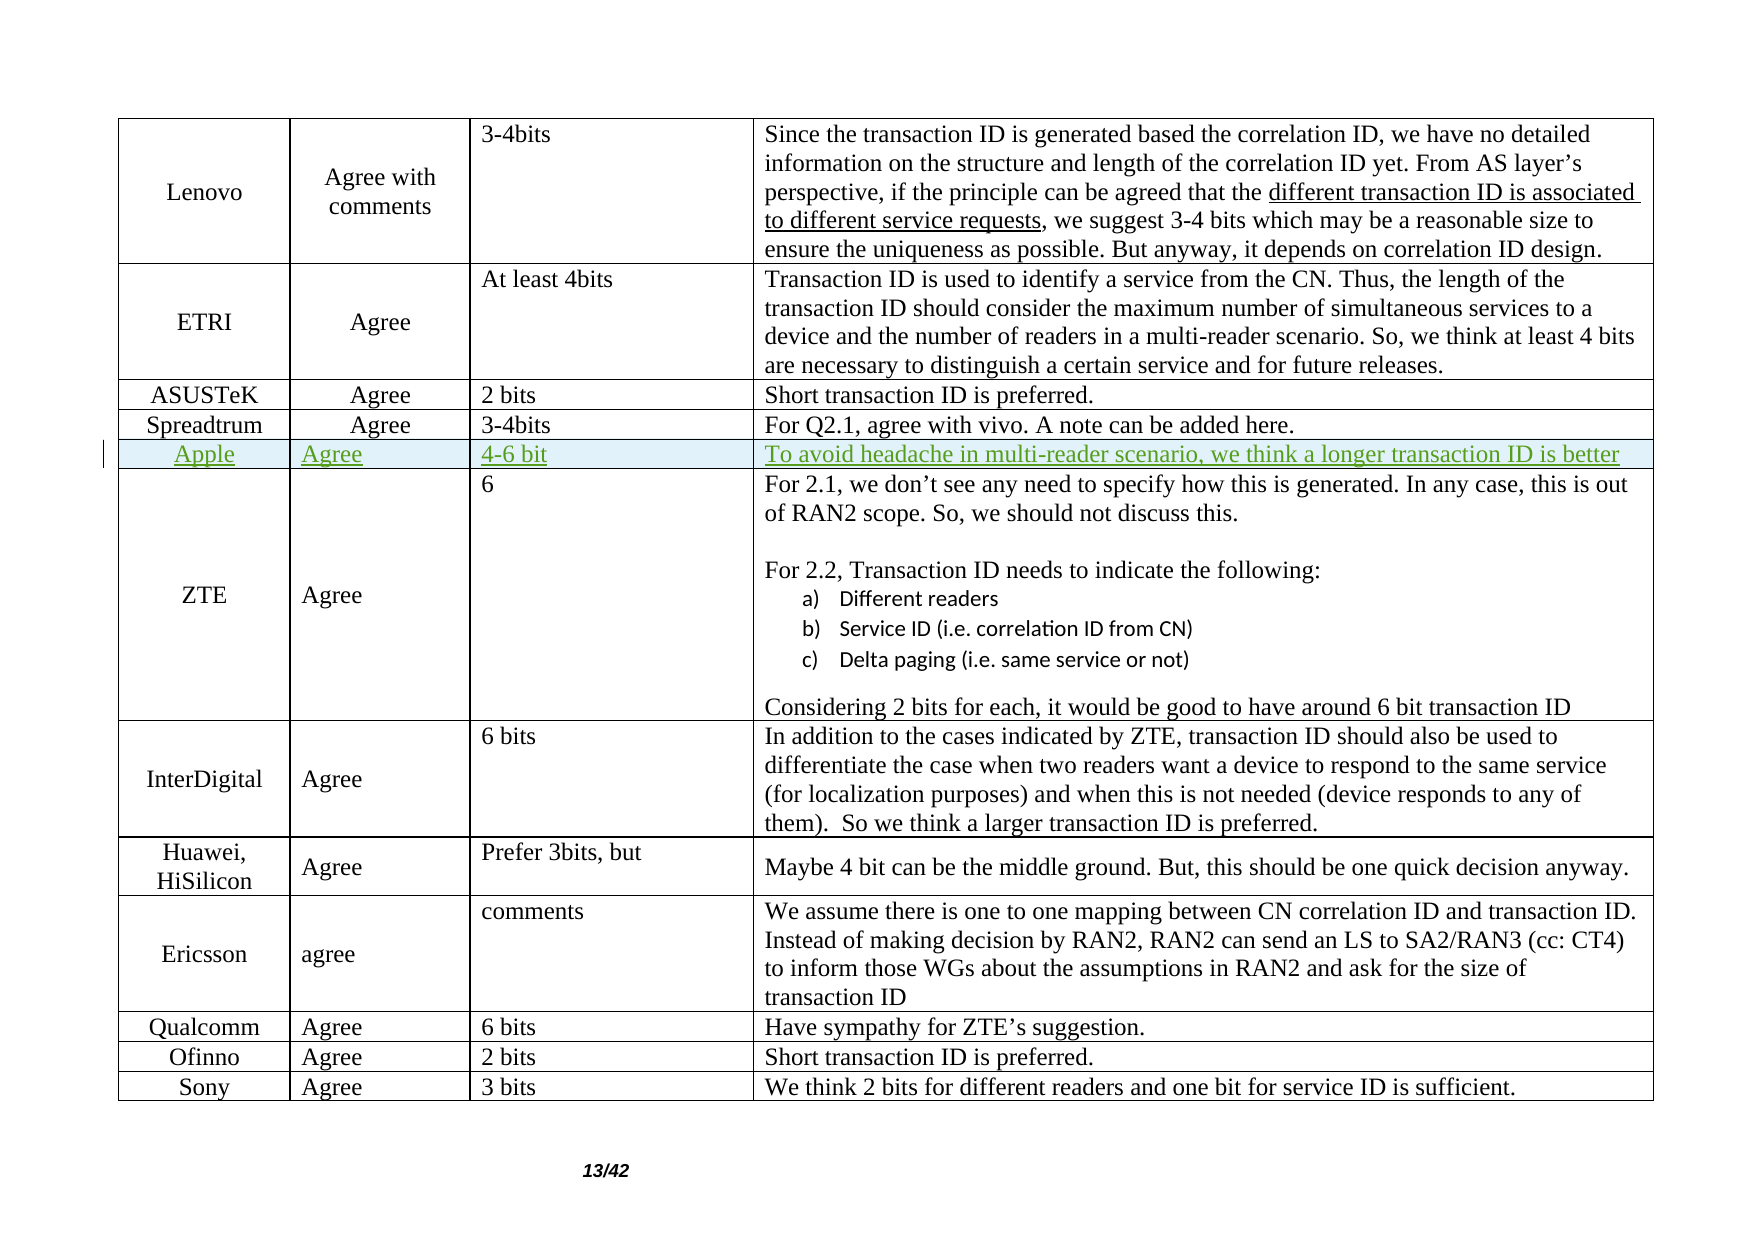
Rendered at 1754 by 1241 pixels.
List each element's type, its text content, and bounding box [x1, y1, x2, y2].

table_cell Maybe 4 bit can be the middle ground. But, this should be one quick decision anyway. [754, 838, 1653, 895]
table_cell Short transaction ID is preferred. [754, 1042, 1653, 1071]
table_cell Agree [291, 469, 469, 720]
table_cell comments [471, 896, 753, 1011]
table_cell Agree with comments [291, 119, 469, 263]
table_cell Agree [291, 380, 469, 409]
table_cell Ofinno [119, 1042, 289, 1071]
table_cell Agree [291, 721, 469, 836]
table_cell We assume there is one to one mapping between CN correlation ID and transaction ID. Instead of making decision by RAN2, RAN2 can send an LS to SA2/RAN3 (cc: CT4) to inform those WGs about the assumptions in RAN2 and ask for the size of transaction ID [754, 896, 1653, 1011]
table_cell Lenovo [119, 119, 289, 263]
table_cell Agree [291, 1042, 469, 1071]
table_cell We think 2 bits for different readers and one bit for service ID is sufficient. [754, 1072, 1653, 1100]
table_cell Since the transaction ID is generated based the correlation ID, we have no detailed information on the structure and length of the correlation ID yet. From AS layer’s perspective, if the principle can be agreed that the different transaction ID is associated to different service requests, we suggest 3-4 bits which may be a reasonable size to ensure the uniqueness as possible. But anyway, it depends on correlation ID design. [754, 119, 1653, 263]
table_cell Spreadtrum [119, 410, 289, 438]
table_cell For Q2.1, agree with vivo. A note can be added here. [754, 410, 1653, 438]
table_cell In addition to the cases indicated by ZTE, transaction ID should also be used to differentiate the case when two readers want a device to respond to the same service (for localization purposes) and when this is not needed (device responds to any of them). So we think a larger transaction ID is preferred. [754, 721, 1653, 836]
table_cell InterDigital [119, 721, 289, 836]
table_cell Sony [119, 1072, 289, 1100]
table_cell Agree [291, 838, 469, 895]
table_cell Short transaction ID is preferred. [754, 380, 1653, 409]
table_cell ZTE [119, 469, 289, 720]
table_cell 6 bits [471, 721, 753, 836]
table_cell 2 bits [471, 1042, 753, 1071]
table_cell Agree [291, 1072, 469, 1100]
table_cell agree [291, 896, 469, 1011]
table_cell ASUSTeK [119, 380, 289, 409]
table_cell 6 bits [471, 1012, 753, 1041]
table_cell Prefer 3bits, but [471, 838, 753, 895]
table_cell Transaction ID is used to identify a service from the CN. Thus, the length of the transaction ID should consider the maximum number of simultaneous services to a device and the number of readers in a multi-reader scenario. So, we think at least 4 bits are necessary to distinguish a certain service and for future releases. [754, 264, 1653, 379]
table_cell Ericsson [119, 896, 289, 1011]
table_cell Qualcomm [119, 1012, 289, 1041]
table_cell 6 [471, 469, 753, 720]
table_cell 3-4bits [471, 119, 753, 263]
table_cell 3-4bits [471, 410, 753, 438]
table_cell ETRI [119, 264, 289, 379]
table_cell Agree [291, 264, 469, 379]
table_cell For 2.1, we don’t see any need to specify how this is generated. In any case, this is out of RAN2 scope. So, we should not discuss this. For 2.2, Transaction ID needs to indicate the following: Different readers Service ID (i.e. correlation ID from CN) Delta paging (i.e. same service or not) Considering 2 bits for each, it would be good to have around 6 bit transaction ID [754, 469, 1653, 720]
table_cell Agree [291, 410, 469, 438]
table_cell 2 bits [471, 380, 753, 409]
table_cell Have sympathy for ZTE’s suggestion. [754, 1012, 1653, 1041]
table_cell At least 4bits [471, 264, 753, 379]
table_cell Huawei, HiSilicon [119, 838, 289, 895]
table_cell Agree [291, 1012, 469, 1041]
table_cell 3 bits [471, 1072, 753, 1100]
